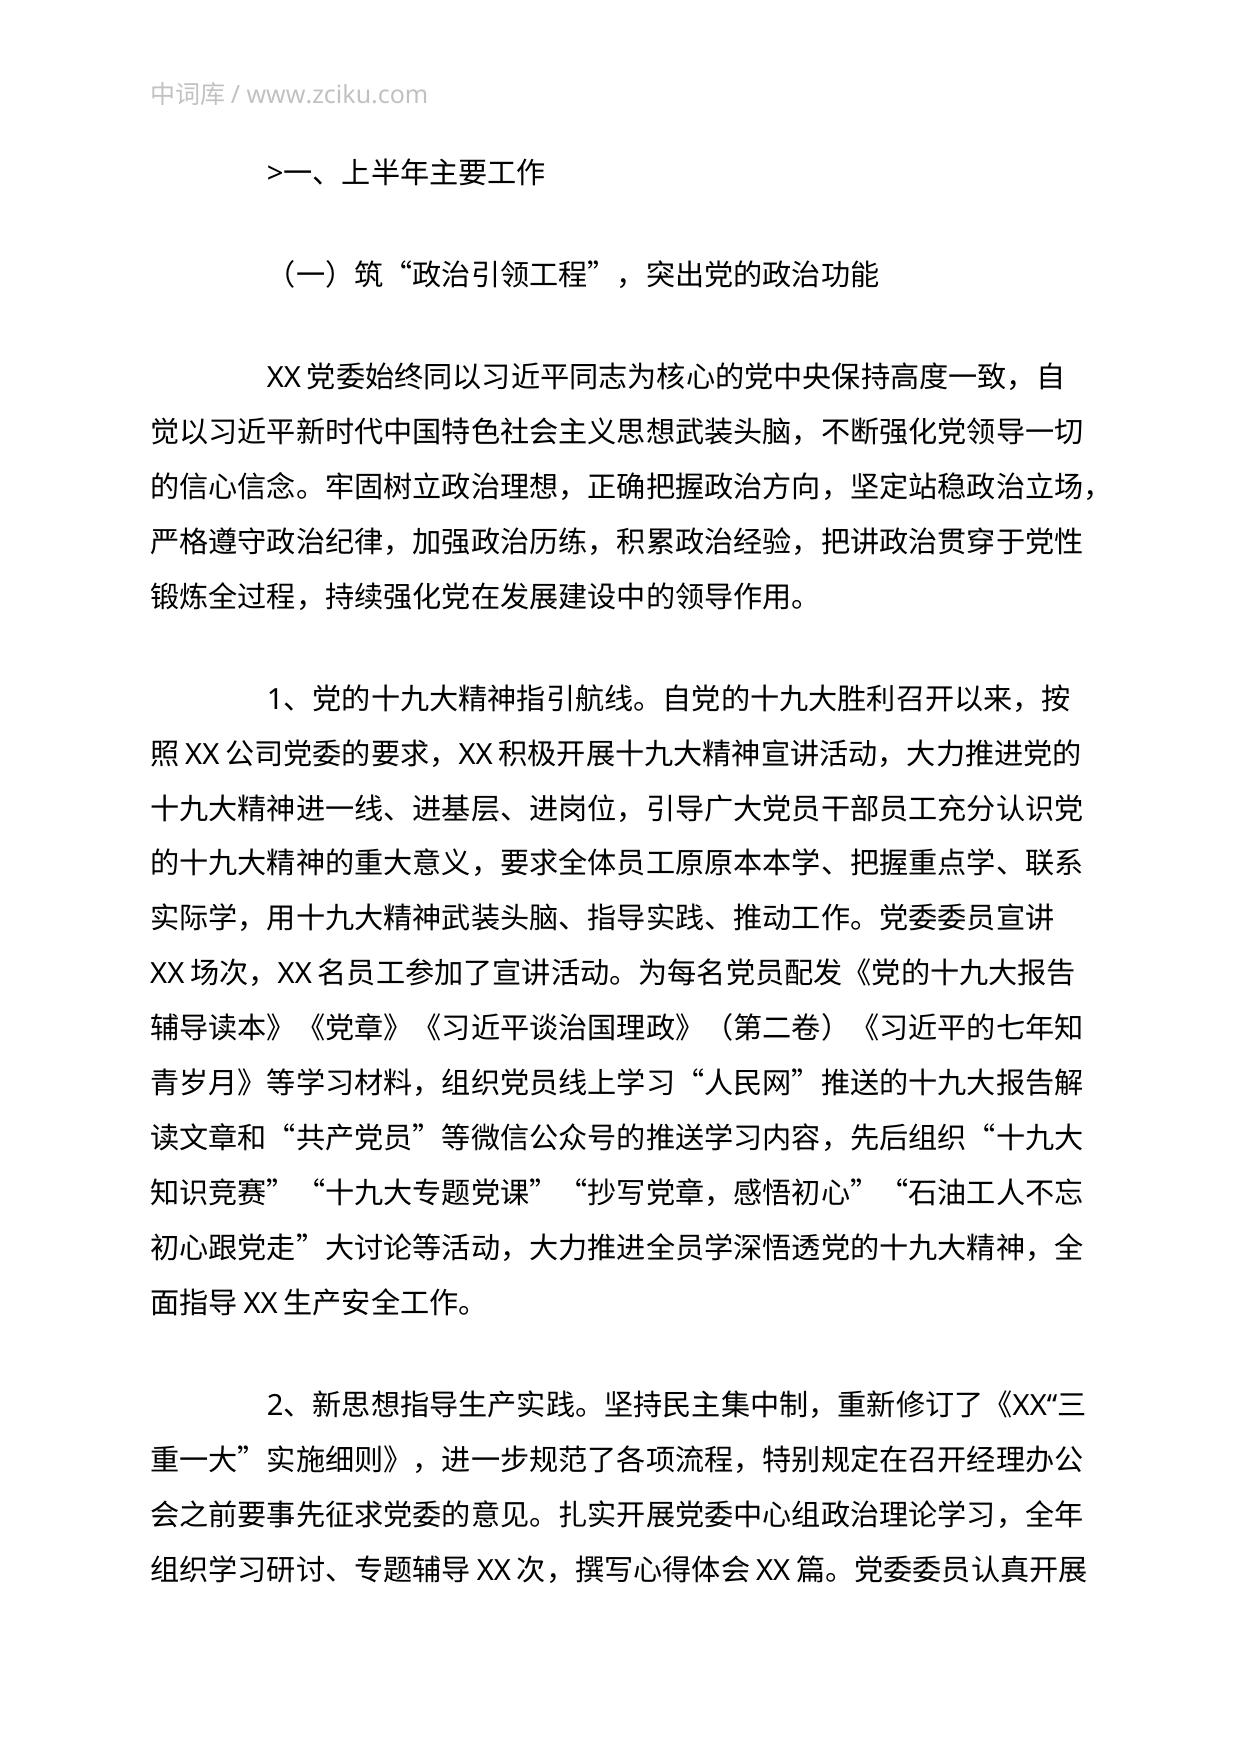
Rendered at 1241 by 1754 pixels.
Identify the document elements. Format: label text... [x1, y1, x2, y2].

text 1、党的十九大精神指引航线。自党的十九大胜利召开以来，按照XX公司党委的要求，XX积极开展十九大精神宣讲活动，大力推进党的十九大精神进一线、进基层、进岗位，引导广大党员干部员工充分认识党的十九大精神的重大意义，要求全体员工原原本本学、把握重点学、联系实际学，用十九大精神武装头脑、指导实践、推动工作。党委委员宣讲XX场次，XX名员工参加了宣讲活动。为每名党员配发《党的十九大报告辅导读本》《党章》《习近平谈治国理政》（第二卷）《习近平的七年知青岁月》等学习材料，组织党员线上学习“人民网”推送的十九大报告解读文章和“共产党员”等微信公众号的推送学习内容，先后组织“十九大知识竞赛”“十九大专题党课”“抄写党章，感悟初心”“石油工人不忘初心跟党走”大讨论等活动，大力推进全员学深悟透党的十九大精神，全面指导XX生产安全工作。 [150, 675, 1090, 1322]
text （一）筑“政治引领工程”，突出党的政治功能 [150, 252, 1090, 294]
text XX党委始终同以习近平同志为核心的党中央保持高度一致，自觉以习近平新时代中国特色社会主义思想武装头脑，不断强化党领导一切的信心信念。牢固树立政治理想，正确把握政治方向，坚定站稳政治立场，严格遵守政治纪律，加强政治历练，积累政治经验，把讲政治贯穿于党性锻炼全过程，持续强化党在发展建设中的领导作用。 [150, 354, 1090, 616]
text >一、上半年主要工作 [150, 150, 1090, 192]
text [150, 1381, 1090, 1588]
